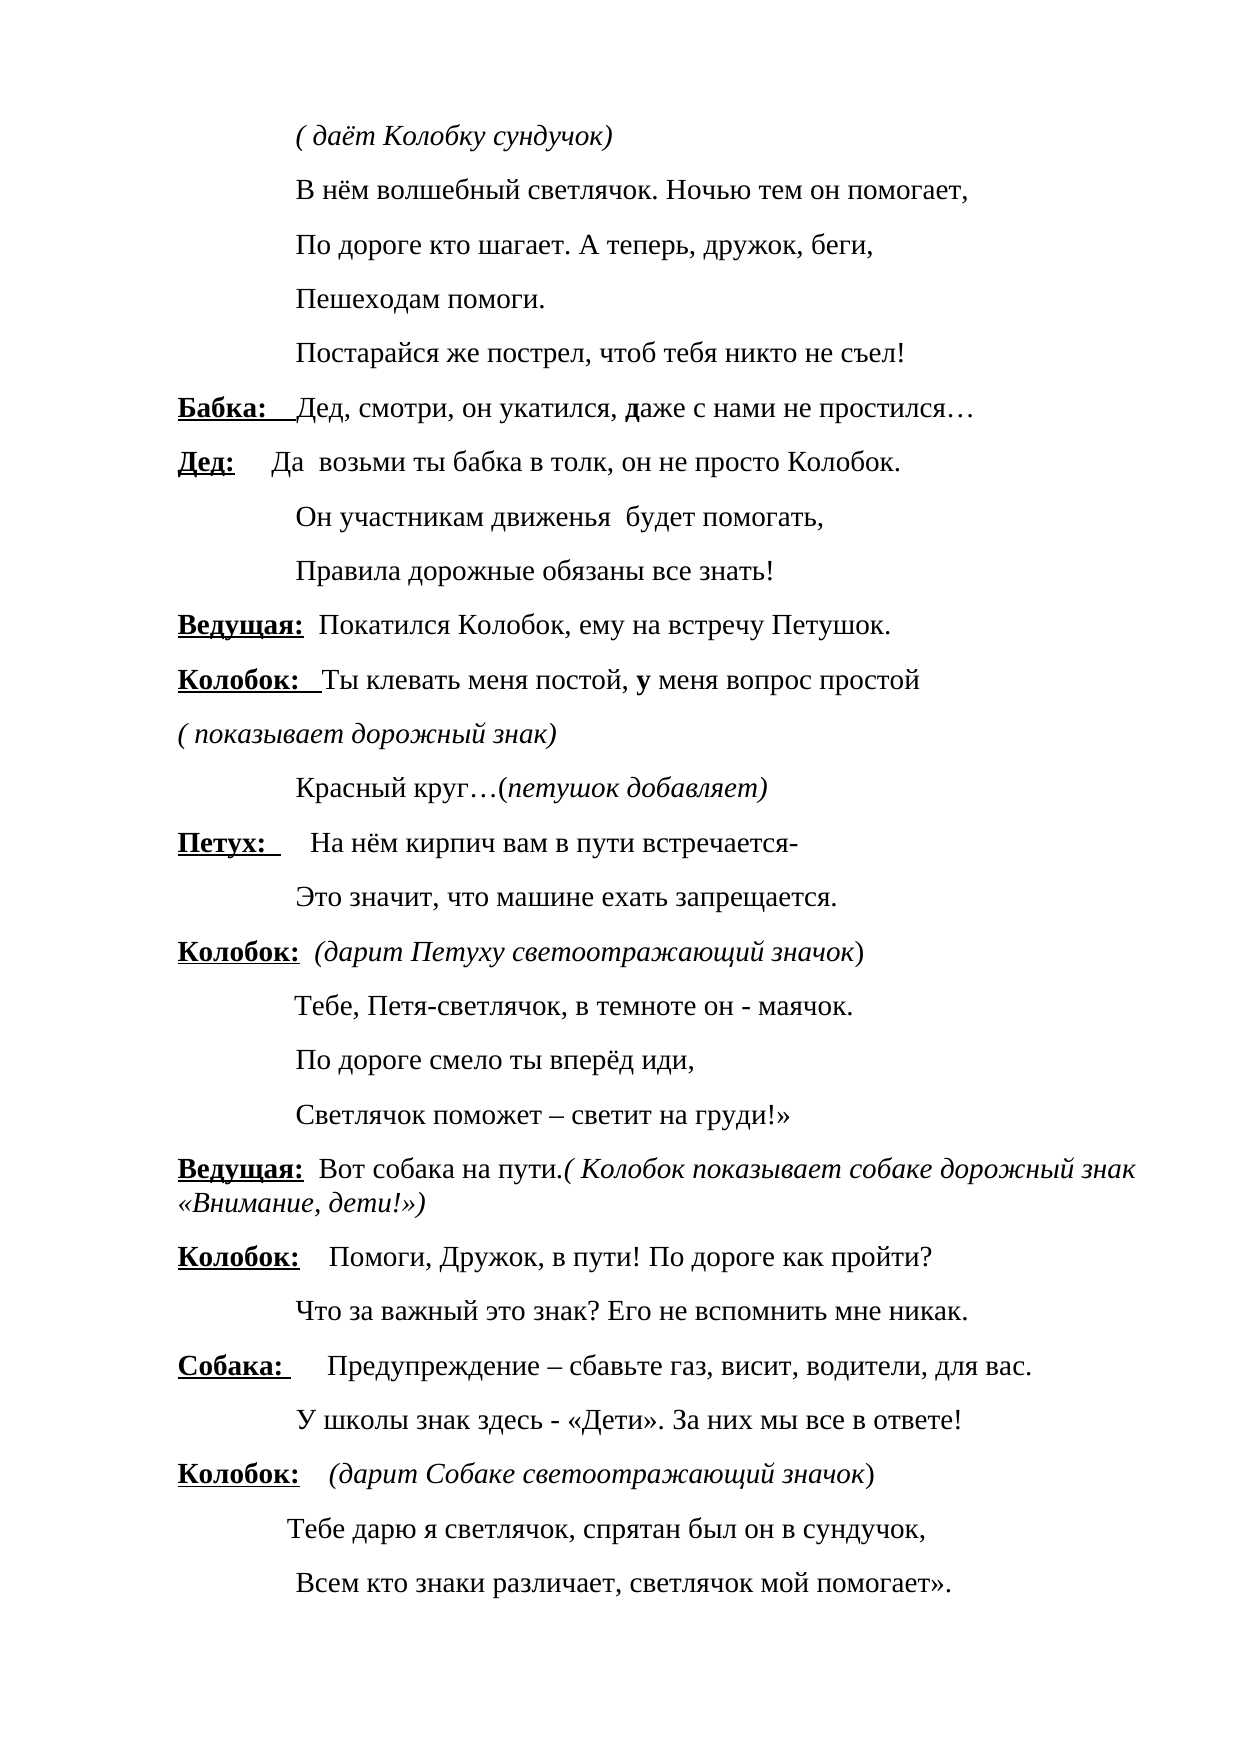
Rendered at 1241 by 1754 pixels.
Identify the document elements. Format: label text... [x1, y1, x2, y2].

text ( показывает дорожный знак) [177, 716, 1152, 750]
text По дороге кто шагает. А теперь, дружок, беги, [177, 227, 1152, 260]
text Это значит, что машине ехать запрещается. [177, 879, 1152, 913]
text Он участникам движенья будет помогать, [177, 499, 1152, 532]
text Правила дорожные обязаны все знать! [177, 553, 1152, 587]
text Ведущая: Покатился Колобок, ему на встречу Петушок. [177, 607, 1152, 641]
text Колобок: (дарит Собаке светоотражающий значок) [177, 1457, 1152, 1490]
text Красный круг…(петушок добавляет) [177, 771, 1152, 804]
text Бабка: Дед, смотри, он укатился, даже с нами не простился… [177, 390, 1152, 423]
text Тебе, Петя-светлячок, в темноте он - маячок. [177, 988, 1152, 1022]
text Светлячок поможет – светит на груди!» [177, 1097, 1152, 1130]
text По дороге смело ты вперёд иди, [177, 1042, 1152, 1076]
text Пешеходам помоги. [177, 281, 1152, 315]
text В нём волшебный светлячок. Ночью тем он помогает, [177, 172, 1152, 206]
text Что за важный это знак? Его не вспомнить мне никак. [177, 1293, 1152, 1327]
text Собака: Предупреждение – сбавьте газ, висит, водители, для вас. [177, 1348, 1152, 1381]
text Постарайся же пострел, чтоб тебя никто не съел! [177, 336, 1152, 369]
text Колобок: (дарит Петуху светоотражающий значок) [177, 934, 1152, 967]
text Колобок: Ты клевать меня постой, у меня вопрос простой [177, 662, 1152, 695]
text Всем кто знаки различает, светлячок мой помогает». [177, 1565, 1152, 1599]
text У школы знак здесь - «Дети». За них мы все в ответе! [177, 1402, 1152, 1436]
text Колобок: Помоги, Дружок, в пути! По дороге как пройти? [177, 1239, 1152, 1273]
text Дед: Да возьми ты бабка в толк, он не просто Колобок. [177, 444, 1152, 478]
text Петух: На нём кирпич вам в пути встречается- [177, 825, 1152, 858]
text Тебе дарю я светлячок, спрятан был он в сундучок, [177, 1511, 1152, 1544]
text ( даёт Колобку сундучок) [177, 118, 1152, 152]
text Ведущая: Вот собака на пути.( Колобок показывает собаке дорожный знак «Внимание, дети!») [177, 1151, 1152, 1218]
